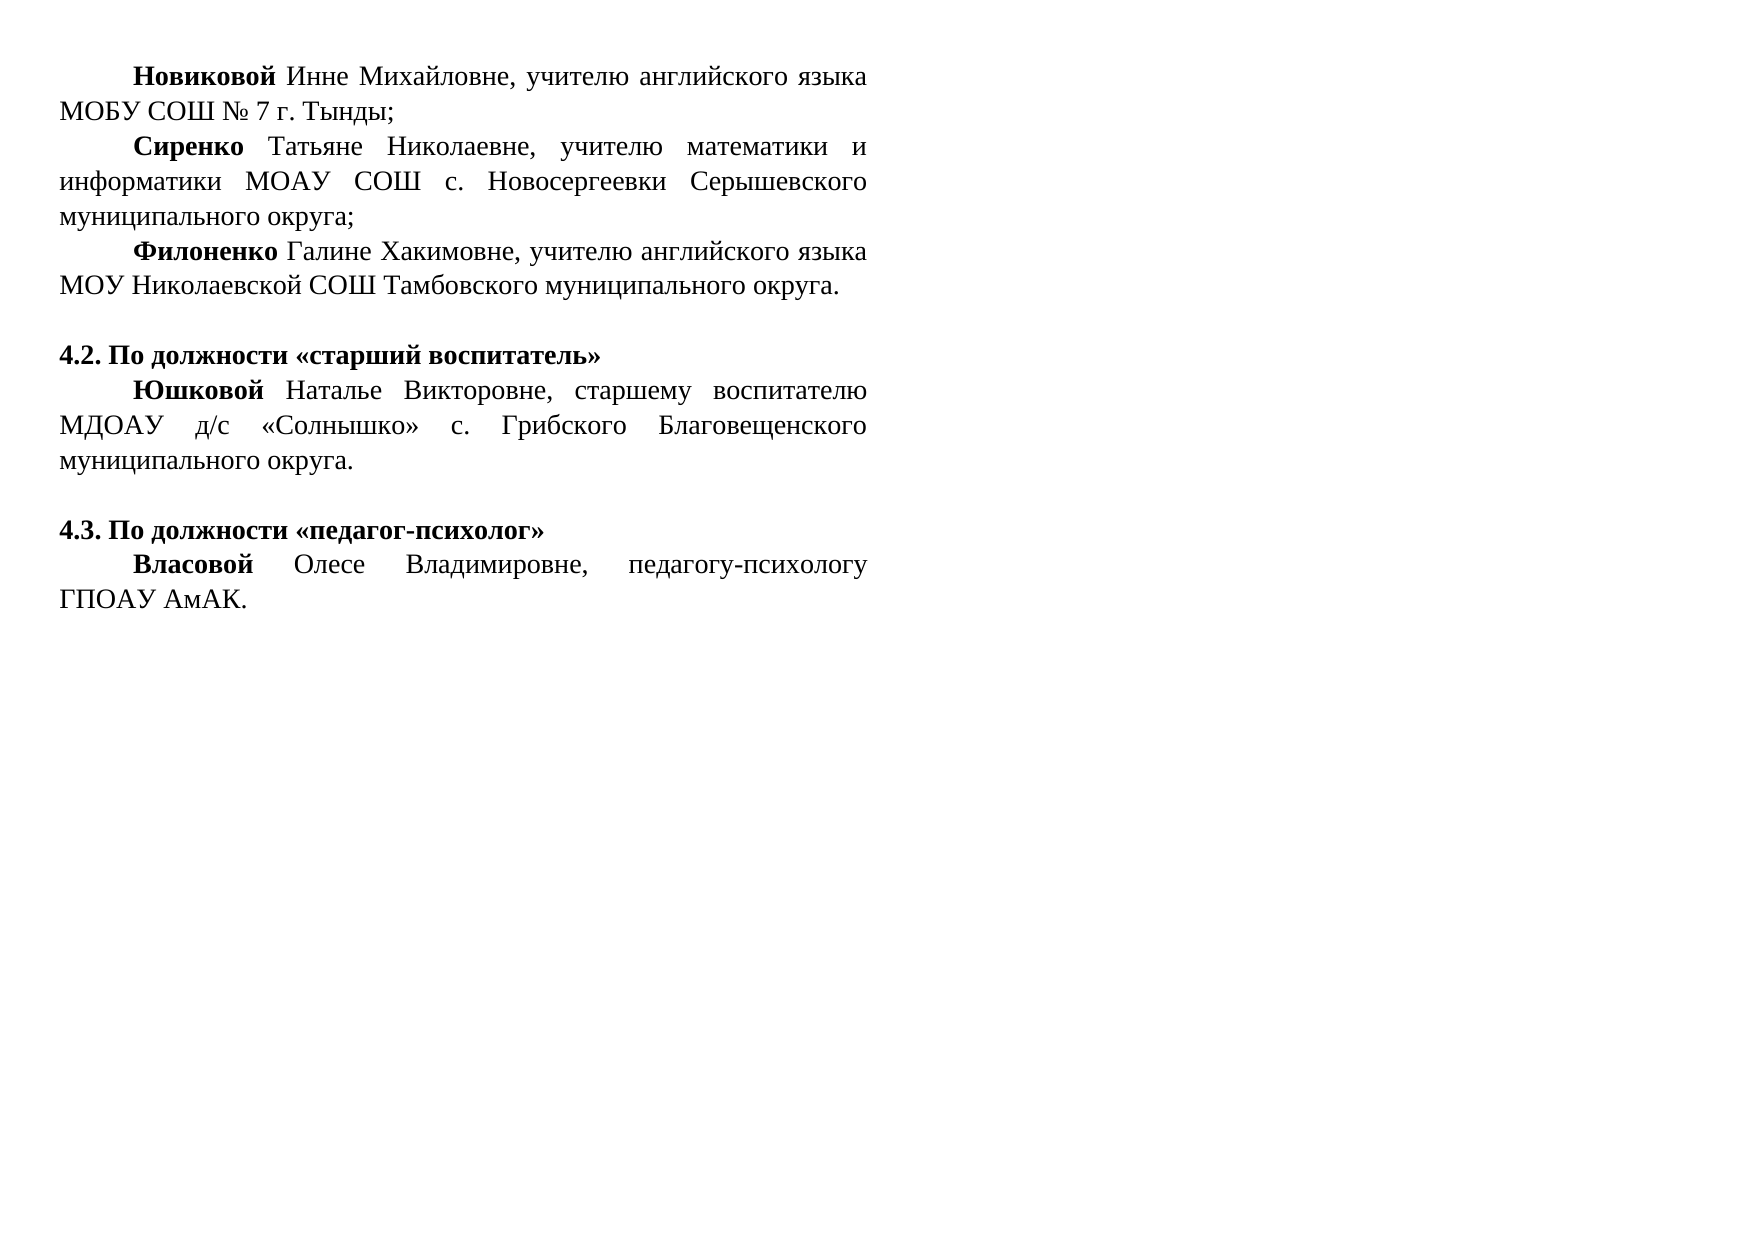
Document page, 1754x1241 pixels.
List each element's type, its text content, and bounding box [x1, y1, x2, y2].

text Филоненко Галине Хакимовне, учителю английского языка МОУ Николаевской СОШ Тамбовского муниципального округа. [59, 233, 868, 301]
text Новиковой Инне Михайловне, учителю английского языка МОБУ СОШ № 7 г. Тынды; [59, 59, 868, 126]
text 4.2. По должности «старший воспитатель» [59, 338, 868, 371]
text Сиренко Татьяне Николаевне, учителю математики и информатики МОАУ СОШ с. Новосергеевки Серышевского муниципального округа; [59, 129, 868, 231]
text Юшковой Наталье Викторовне, старшему воспитателю МДОАУ д/с «Солнышко» с. Грибского Благовещенского муниципального округа. [59, 373, 868, 475]
text 4.3. По должности «педагог-психолог» [59, 513, 868, 545]
text Власовой Олесе Владимировне, педагогу-психологу ГПОАУ АмАК. [59, 548, 868, 615]
